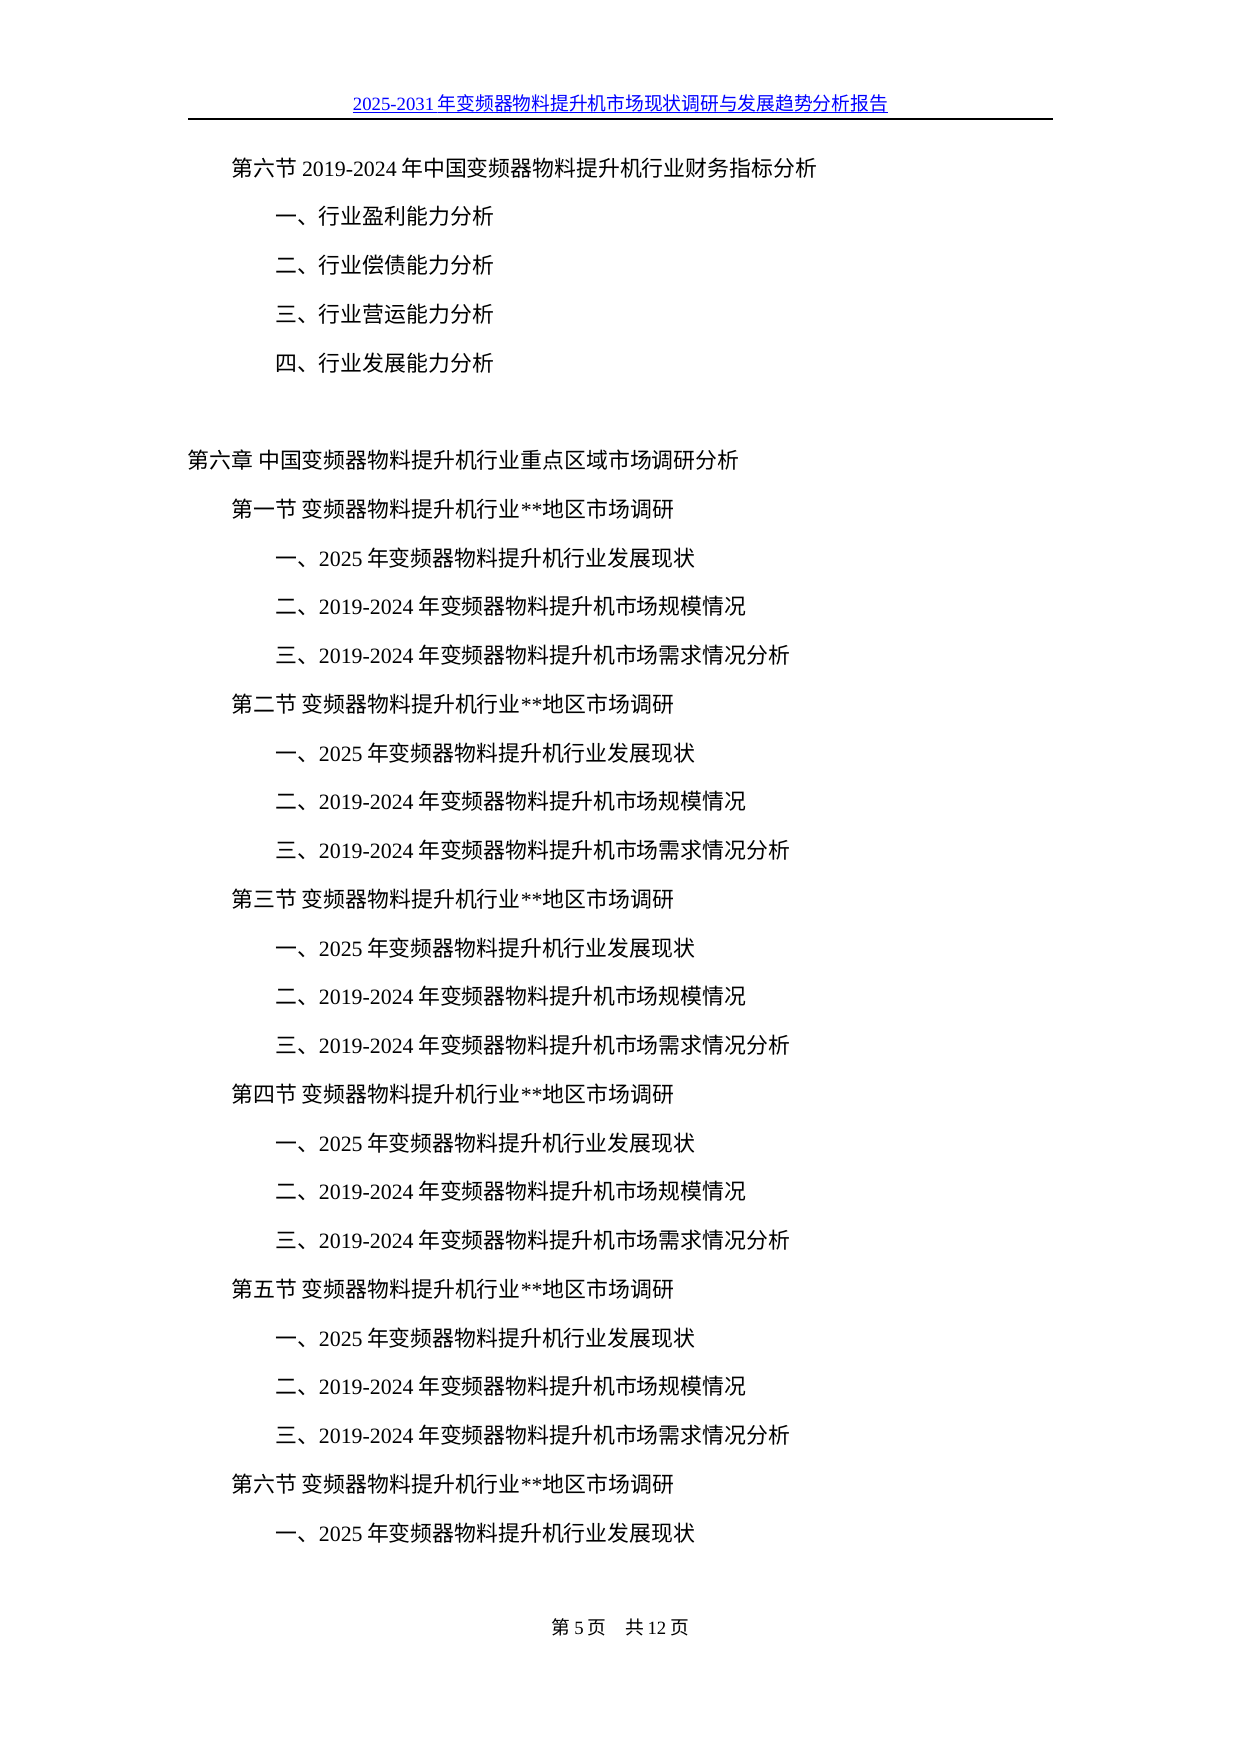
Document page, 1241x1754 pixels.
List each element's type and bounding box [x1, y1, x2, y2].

text [187, 150, 1053, 1548]
